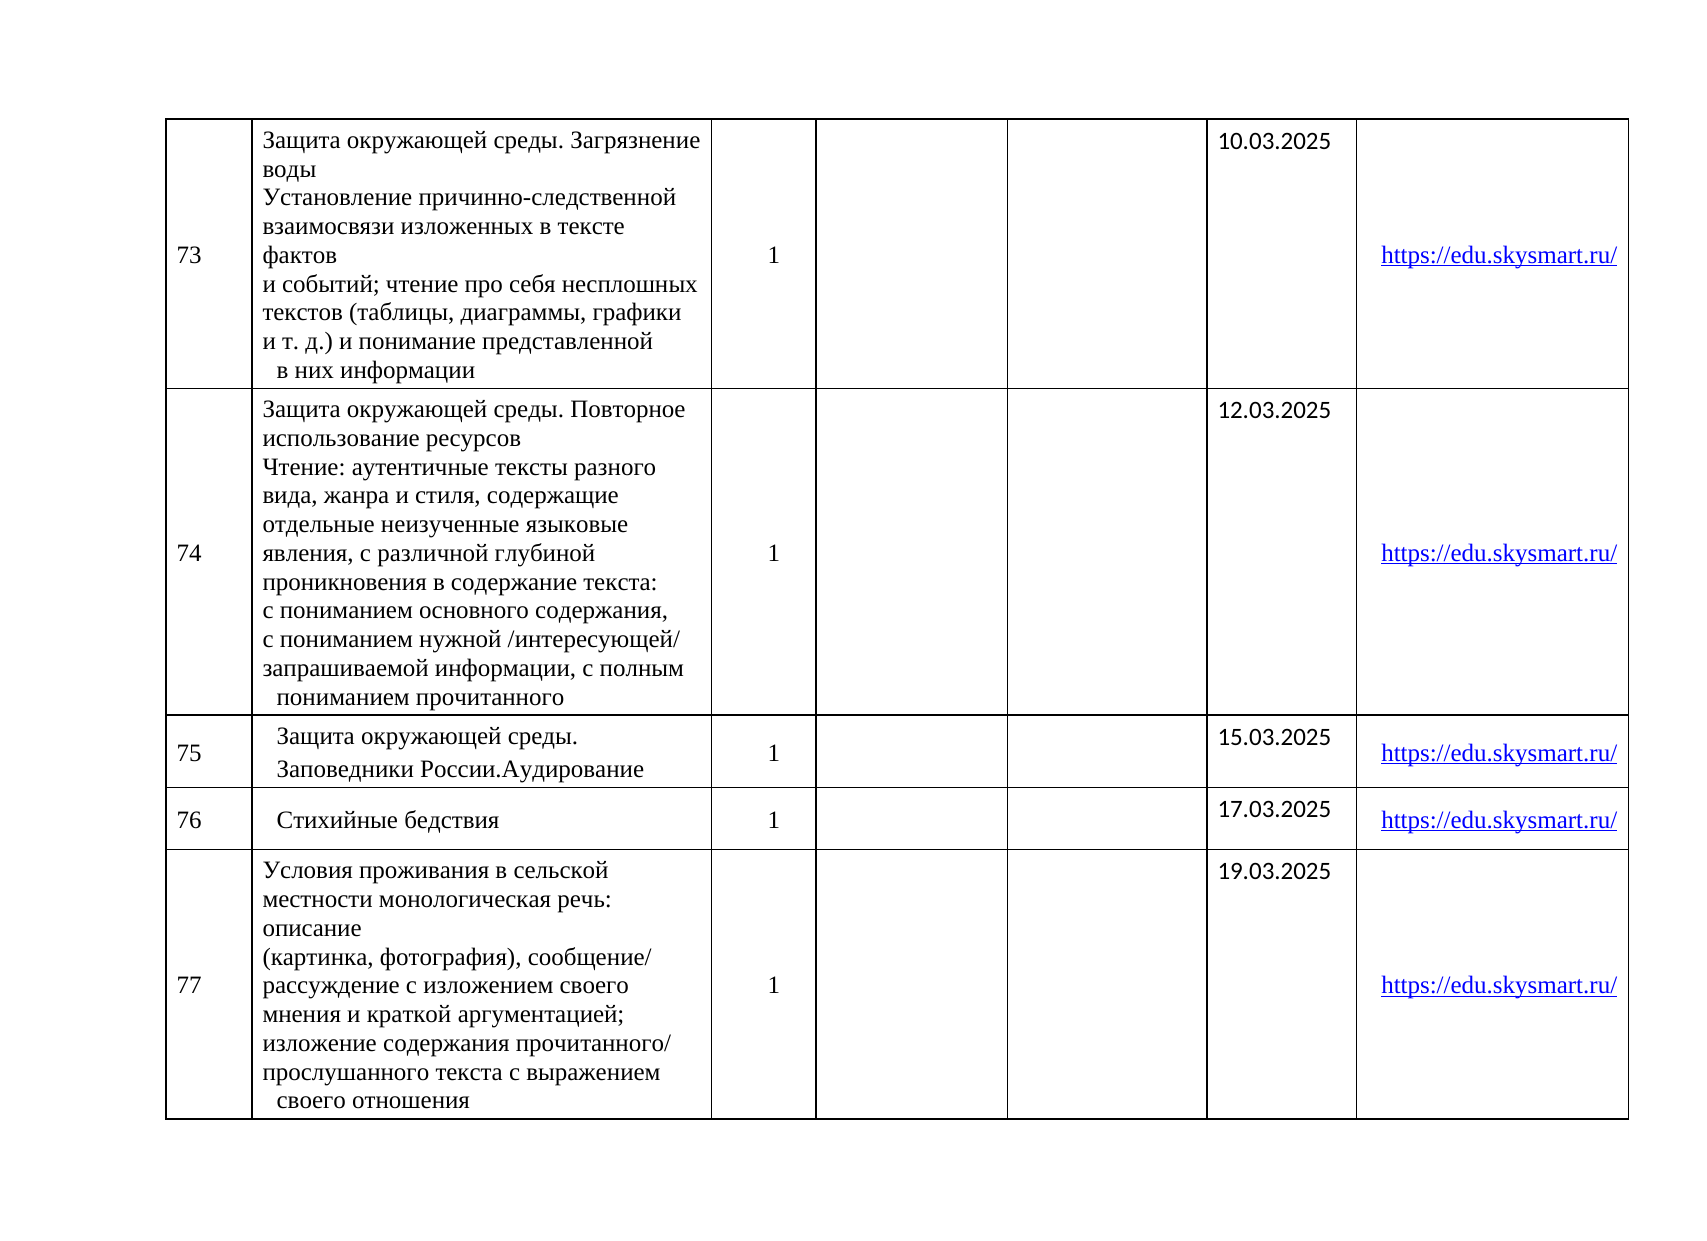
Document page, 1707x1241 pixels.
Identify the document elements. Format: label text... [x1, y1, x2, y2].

table_cell 19.03.2025 [1208, 850, 1356, 1118]
table_cell 76 [167, 788, 251, 849]
table_cell 1 [712, 850, 815, 1118]
table_cell [817, 850, 1007, 1118]
table_cell https://edu.skysmart.ru/ [1357, 389, 1628, 714]
table_cell [817, 788, 1007, 849]
table_cell 10.03.2025 [1208, 120, 1356, 387]
table_cell [1008, 120, 1206, 387]
table_cell 15.03.2025 [1208, 716, 1356, 787]
table_cell 75 [167, 716, 251, 787]
table_cell Защита окружающей среды. Загрязнение воды Установление причинно-следственной взаимосвязи изложенных в тексте фактов и событий; чтение про себя несплошных текстов (таблицы, диаграммы, графики и т. д.) и понимание представленной в них информации [253, 120, 711, 387]
table_cell 1 [712, 716, 815, 787]
table_cell https://edu.skysmart.ru/ [1357, 788, 1628, 849]
table_cell [817, 716, 1007, 787]
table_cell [1357, 850, 1628, 1118]
table_cell 1 [712, 120, 815, 387]
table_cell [1357, 120, 1628, 387]
table_cell Стихийные бедствия [253, 788, 711, 849]
table_cell [1008, 850, 1206, 1118]
table_cell 77 [167, 850, 251, 1118]
table_cell [1008, 716, 1206, 787]
table_cell [817, 389, 1007, 714]
table_cell 73 [167, 120, 251, 387]
table_cell 1 [712, 788, 815, 849]
table_cell [1008, 788, 1206, 849]
table_cell Защита окружающей среды. Повторное использование ресурсов Чтение: аутентичные тексты разного вида, жанра и стиля, содержащие отдельные неизученные языковые явления, с различной глубиной проникновения в содержание текста: с пониманием основного содержания, с пониманием нужной /интересующей/ запрашиваемой информации, с полным пониманием прочитанного [253, 389, 711, 714]
table_cell Условия проживания в сельской местности монологическая речь: описание (картинка, фотография), сообщение/ рассуждение с изложением своего мнения и краткой аргументацией; изложение содержания прочитанного/ прослушанного текста с выражением своего отношения [253, 850, 711, 1118]
table_cell 17.03.2025 [1208, 788, 1356, 849]
table_cell 1 [712, 389, 815, 714]
table_cell [817, 120, 1007, 387]
table_cell Защита окружающей среды. Заповедники России.Аудирование [253, 716, 711, 787]
table_cell [1008, 389, 1206, 714]
table_cell 74 [167, 389, 251, 714]
table_cell 12.03.2025 [1208, 389, 1356, 714]
table_cell https://edu.skysmart.ru/ [1357, 716, 1628, 787]
